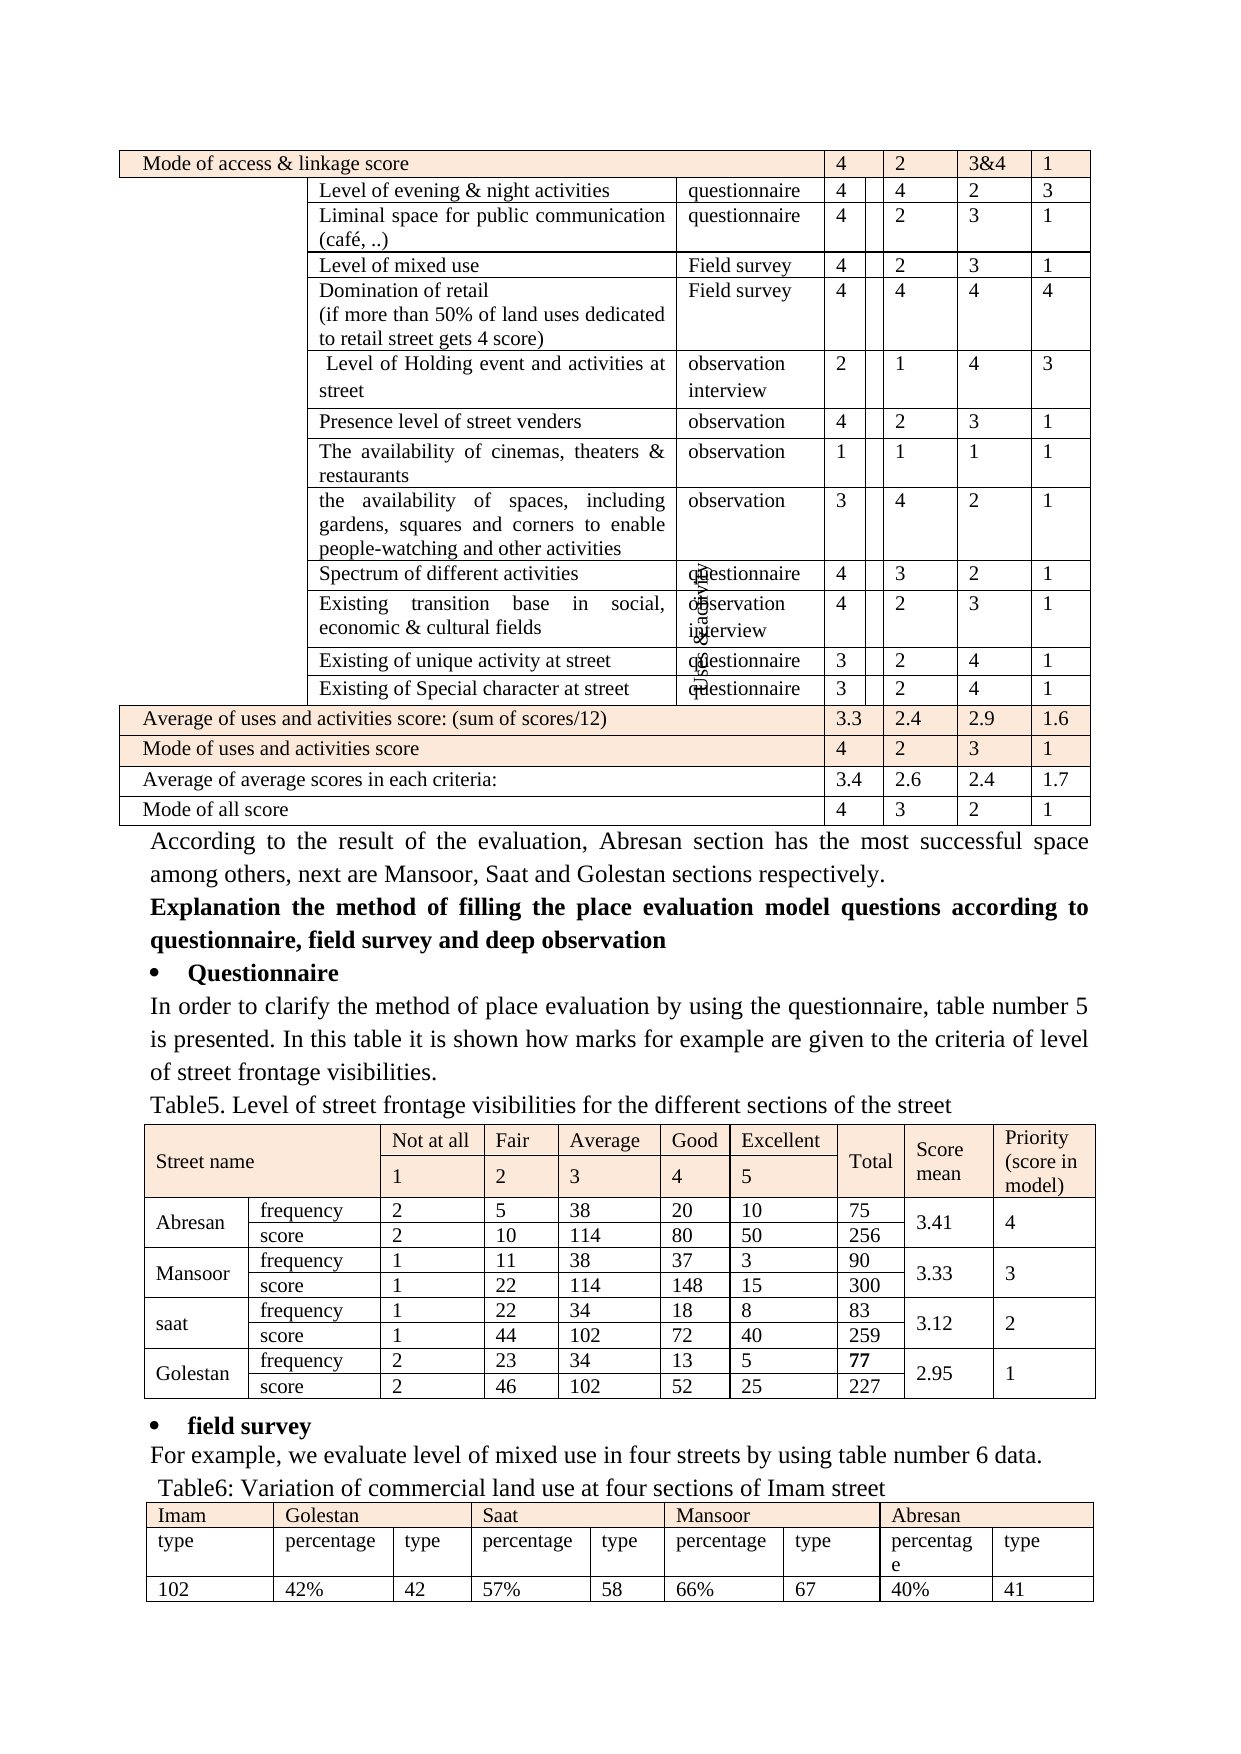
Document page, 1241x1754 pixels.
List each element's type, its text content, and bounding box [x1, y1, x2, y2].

table_cell 34 [559, 1349, 660, 1372]
table_cell 3.4 [825, 767, 883, 796]
table_cell observation [677, 439, 824, 487]
table_header Priority (score in model) [994, 1125, 1095, 1197]
table_cell 37 [661, 1248, 729, 1272]
table_cell type [147, 1528, 273, 1576]
text According to the result of the evaluation, Abresan section has the most successful space among others, next are Mansoor, Saat and Golestan sections respectively. [150, 826, 1090, 888]
table_cell percentage [472, 1528, 590, 1576]
table_cell 1.6 [1032, 706, 1090, 735]
table_header Average [559, 1125, 660, 1154]
table_cell percentage [274, 1528, 393, 1576]
table_cell 1 [958, 439, 1031, 487]
table_cell 15 [731, 1273, 837, 1297]
table_cell 66% [665, 1577, 783, 1601]
table_cell 2 [958, 488, 1031, 560]
table_cell 1 [1032, 797, 1090, 825]
table_cell 8 [731, 1298, 837, 1322]
table_header Total [838, 1125, 904, 1197]
table_cell 1 [381, 1273, 484, 1297]
table_cell 3&4 [958, 151, 1031, 177]
table_header Excellent [731, 1125, 837, 1154]
table_cell 114 [559, 1273, 660, 1297]
table_cell 4 [825, 151, 883, 177]
table_cell 34 [559, 1298, 660, 1322]
table_cell 3 [1032, 178, 1090, 202]
table_cell 4 [866, 409, 883, 438]
table_cell 57% [472, 1577, 590, 1601]
table_cell 4 [884, 278, 957, 350]
table_cell 40 [731, 1323, 837, 1347]
table_cell 3 [825, 488, 865, 560]
table_cell Saat [472, 1503, 664, 1527]
table_cell 44 [485, 1323, 558, 1347]
table_cell 1 [884, 439, 957, 487]
table_cell 22 [485, 1273, 558, 1297]
table_cell frequency [249, 1198, 380, 1222]
table_cell 4 [825, 797, 883, 825]
text For example, we evaluate level of mixed use in four streets by using table number 6 data. [150, 1440, 1090, 1469]
table_cell Uses & activity [677, 178, 824, 202]
table_cell 4 [958, 676, 1031, 704]
table_cell 256 [838, 1223, 904, 1247]
table_cell 42% [274, 1577, 393, 1601]
table_cell 2.95 [905, 1349, 993, 1398]
table_cell 2.9 [958, 706, 1031, 735]
table_cell questionnaire [677, 561, 824, 589]
table_cell 40% [881, 1577, 992, 1601]
table_header Fair [485, 1125, 558, 1154]
table_cell questionnaire [677, 676, 824, 704]
table_cell 11 [485, 1248, 558, 1272]
table_cell Uses & activity [825, 178, 865, 202]
table_cell 102 [147, 1577, 273, 1601]
table_cell 52 [661, 1374, 729, 1398]
table_cell 4 [825, 203, 865, 251]
table_cell Level of Holding event and activities at street [308, 351, 676, 407]
table_cell frequency [249, 1298, 380, 1322]
table_cell 41 [993, 1577, 1093, 1601]
table_cell observation [677, 409, 824, 438]
table_cell questionnaire [677, 648, 824, 675]
table_cell 1 [1032, 488, 1090, 560]
table_cell 2 [884, 203, 957, 251]
table_cell 4 [884, 178, 957, 202]
table_cell 4 [825, 253, 865, 277]
table_cell Existing transition base in social, economic & cultural fields [308, 591, 676, 647]
table_cell The availability of cinemas, theaters & restaurants [308, 439, 676, 487]
table_cell 2 [485, 1156, 558, 1197]
table_cell type [784, 1528, 879, 1576]
table_cell 3.41 [905, 1198, 993, 1247]
table_cell type [394, 1528, 471, 1576]
table_cell 1 [1032, 409, 1090, 438]
table_cell 1 [381, 1156, 484, 1197]
table_cell Level of mixed use [308, 253, 676, 277]
table_cell 1 [1032, 676, 1090, 704]
table_cell 3 [884, 797, 957, 825]
table_cell 67 [784, 1577, 879, 1601]
table_cell Spectrum of different activities [308, 561, 676, 589]
table_cell frequency [249, 1349, 380, 1372]
table_cell 25 [731, 1374, 837, 1398]
table_cell 114 [559, 1223, 660, 1247]
table_cell Presence level of street venders [308, 409, 676, 438]
table_cell percentage [881, 1528, 992, 1576]
text In order to clarify the method of place evaluation by using the questionnaire, table number 5 is presented. In this table it is shown how marks for example are given to the criteria of level of street frontage visibilities. [150, 991, 1090, 1086]
table_cell 4 [866, 278, 883, 350]
table_cell 75 [838, 1198, 904, 1222]
table_cell 2 [884, 253, 957, 277]
table_cell Golestan [274, 1503, 471, 1527]
table_header Table6: Variation of commercial land use at four sections of Imam street [146, 1473, 1084, 1502]
table_cell 3 [559, 1156, 660, 1197]
table_cell 4 [958, 648, 1031, 675]
table_cell 2 [884, 591, 957, 647]
table_cell 259 [838, 1323, 904, 1347]
table_cell 1 [381, 1323, 484, 1347]
table_cell 2 [381, 1223, 484, 1247]
table_cell observation interview [677, 591, 824, 647]
table_cell 4 [958, 351, 1031, 407]
table_cell Mode of uses and activities score [120, 736, 824, 766]
table_cell Mode of access & linkage score [120, 151, 824, 177]
table_cell 90 [838, 1248, 904, 1272]
table_cell 1 [381, 1298, 484, 1322]
table_cell 3 [958, 409, 1031, 438]
table_cell 1 [381, 1248, 484, 1272]
table_cell 2 [958, 797, 1031, 825]
table_cell 1 [1032, 151, 1090, 177]
table_cell 13 [661, 1349, 729, 1372]
table_cell 2 [884, 151, 957, 177]
table_cell Mansoor [665, 1503, 879, 1527]
text Table5. Level of street frontage visibilities for the different sections of the street [289, 1091, 1090, 1119]
table_cell 1 [1032, 736, 1090, 766]
table_cell 5 [731, 1156, 837, 1197]
table_cell observation [677, 488, 824, 560]
table_cell 102 [559, 1323, 660, 1347]
table_cell 2 [884, 676, 957, 704]
table_cell Mansoor [145, 1248, 248, 1297]
table_cell score [249, 1374, 380, 1398]
table_cell 10 [731, 1198, 837, 1222]
table_cell 3 [825, 648, 865, 675]
table_cell percentage [665, 1528, 783, 1576]
table_cell 4 [866, 591, 883, 647]
table_cell 4 [866, 203, 883, 251]
table_cell 2 [884, 736, 957, 766]
table_cell 3 [866, 488, 883, 560]
table_cell Domination of retail (if more than 50% of land uses dedicated to retail street gets 4 score) [308, 278, 676, 350]
table_cell 1 [1032, 203, 1090, 251]
table_cell questionnaire [677, 203, 824, 251]
list Questionnaire [150, 958, 1090, 987]
table_cell 2 [381, 1374, 484, 1398]
table_cell 2.4 [884, 706, 957, 735]
table_cell 23 [485, 1349, 558, 1372]
table_cell 5 [731, 1349, 837, 1372]
table_cell 148 [661, 1273, 729, 1297]
table_cell type [591, 1528, 664, 1576]
list field survey [150, 1411, 1090, 1440]
table_cell 83 [838, 1298, 904, 1322]
table_cell 1 [1032, 439, 1090, 487]
table_cell 2 [884, 648, 957, 675]
table_cell Imam [147, 1503, 273, 1527]
table_cell Average of average scores in each criteria: [120, 767, 824, 796]
table_cell 2 [994, 1298, 1095, 1347]
table_cell 72 [661, 1323, 729, 1347]
table_cell 4 [825, 736, 883, 766]
table_cell 3 [958, 253, 1031, 277]
table_cell 80 [661, 1223, 729, 1247]
table_cell 3 [884, 561, 957, 589]
table_cell Field survey [677, 253, 824, 277]
table_cell 3 [731, 1248, 837, 1272]
table_cell 1 [1032, 648, 1090, 675]
table_cell Level of evening & night activities [308, 178, 676, 202]
table_cell 3.3 [825, 706, 883, 735]
table_cell Average of uses and activities score: (sum of scores/12) [120, 706, 824, 735]
table_cell 3 [866, 676, 883, 704]
table_cell 300 [838, 1273, 904, 1297]
table_cell score [249, 1323, 380, 1347]
table_cell 3.33 [905, 1248, 993, 1297]
table_cell 2 [381, 1198, 484, 1222]
table_cell 1 [1032, 253, 1090, 277]
table_cell Abresan [145, 1198, 248, 1247]
table_cell type [993, 1528, 1093, 1576]
table_cell Golestan [145, 1349, 248, 1398]
table_cell 10 [485, 1223, 558, 1247]
table_cell Field survey [677, 278, 824, 350]
table_cell saat [145, 1298, 248, 1347]
table_cell 3.12 [905, 1298, 993, 1347]
table_cell 1 [1032, 561, 1090, 589]
table_header Good [661, 1125, 729, 1154]
table_cell 3 [958, 203, 1031, 251]
table_cell 50 [731, 1223, 837, 1247]
table_cell 4 [884, 488, 957, 560]
table_cell 4 [1032, 278, 1090, 350]
table_header Street name [145, 1125, 380, 1197]
table_cell 58 [591, 1577, 664, 1601]
table_cell 102 [559, 1374, 660, 1398]
table_cell score [249, 1223, 380, 1247]
table_cell Liminal space for public communication (café, ..) [308, 203, 676, 251]
table_cell 38 [559, 1198, 660, 1222]
table_cell Abresan [881, 1503, 1093, 1527]
table_cell 4 [661, 1156, 729, 1197]
table_cell 22 [485, 1298, 558, 1322]
table_cell Mode of all score [120, 797, 824, 825]
table_cell 227 [838, 1374, 904, 1398]
table_cell 4 [825, 561, 865, 589]
table_cell 18 [661, 1298, 729, 1322]
table_cell 20 [661, 1198, 729, 1222]
table_cell 38 [559, 1248, 660, 1272]
table_cell 5 [485, 1198, 558, 1222]
table_cell 4 [866, 561, 883, 589]
table_cell 1 [884, 351, 957, 407]
table_cell 1 [1032, 591, 1090, 647]
table_cell 2 [381, 1349, 484, 1372]
table_cell 3 [866, 648, 883, 675]
table_cell Existing of Special character at street [308, 676, 676, 704]
table_cell Existing of unique activity at street [308, 648, 676, 675]
table_cell 3 [958, 736, 1031, 766]
table_cell 4 [866, 253, 883, 277]
table_cell 2 [958, 178, 1031, 202]
table_cell 2 [825, 351, 865, 407]
table_cell 4 [866, 178, 883, 202]
table_cell the availability of spaces, including gardens, squares and corners to enable people-watching and other activities [308, 488, 676, 560]
table_header Score mean [905, 1125, 993, 1197]
table_cell 46 [485, 1374, 558, 1398]
table_cell 1 [994, 1349, 1095, 1398]
table_cell 2 [866, 351, 883, 407]
table_cell 2.6 [884, 767, 957, 796]
table_cell 1 [866, 439, 883, 487]
table_cell 2.4 [958, 767, 1031, 796]
table_cell 4 [994, 1198, 1095, 1247]
table_cell 4 [825, 591, 865, 647]
table_cell 1.7 [1032, 767, 1090, 796]
table_cell 4 [825, 278, 865, 350]
table_cell 2 [884, 409, 957, 438]
table_cell 3 [825, 676, 865, 704]
table_cell 4 [958, 278, 1031, 350]
table_cell 1 [825, 439, 865, 487]
text Explanation the method of filling the place evaluation model questions according to questionnaire, field survey and deep observation [150, 892, 1090, 954]
table_header Not at all [381, 1125, 484, 1154]
table_cell 3 [1032, 351, 1090, 407]
table_cell 2 [958, 561, 1031, 589]
table_cell 3 [994, 1248, 1095, 1297]
table_cell 4 [825, 409, 865, 438]
table_cell score [249, 1273, 380, 1297]
table_cell frequency [249, 1248, 380, 1272]
table_cell 77 [838, 1349, 904, 1372]
table_cell 42 [394, 1577, 471, 1601]
table_cell 3 [958, 591, 1031, 647]
table_cell observation interview [677, 351, 824, 407]
